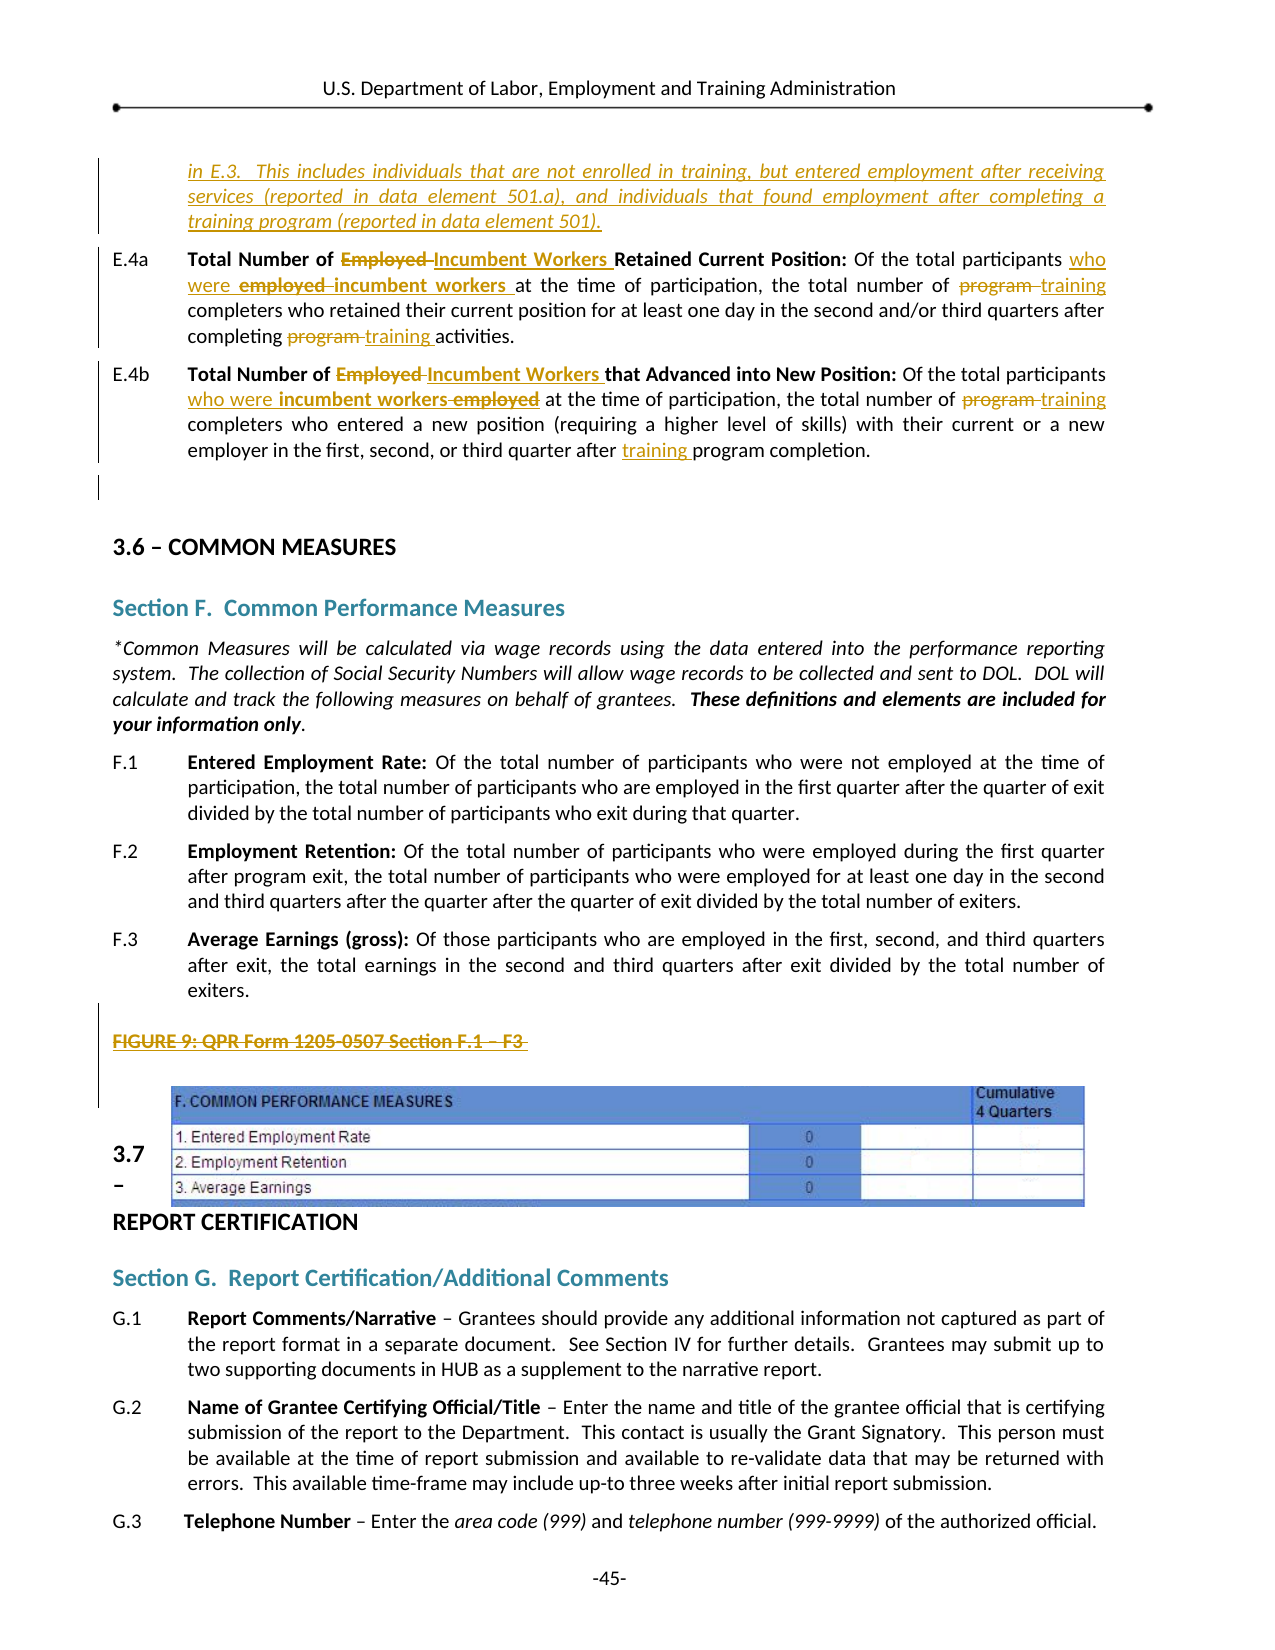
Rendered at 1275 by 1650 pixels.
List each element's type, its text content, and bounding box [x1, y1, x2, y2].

picture [112, 100, 1155, 118]
text E.4b Total Number of that Advanced into New Position: Of the total participants at the time of participation, the total number of completers who entered a new position (requiring a higher level of skills) with their current or a new employer in the first, second, or third quarter after program completion. [112, 361, 1106, 462]
text F.2 Employment Retention: Of the total number of participants who were employed during the first quarter after program exit, the total number of participants who were employed for at least one day in the second and third quarters after the quarter after the quarter of exit divided by the total number of exiters. [112, 838, 1106, 914]
text Section F. Common Performance Measures [112, 592, 1106, 622]
text G.2 Name of Grantee Certifying Official/Title – Enter the name and title of the grantee official that is certifying submission of the report to the Department. This contact is usually the Grant Signatory. This person must be available at the time of report submission and available to re-validate data that may be returned with errors. This available time-frame may include up-to three weeks after initial report submission. [112, 1394, 1106, 1496]
text Section G. Report Certification/Additional Comments [112, 1262, 1106, 1293]
text G.1 Report Comments/Narrative – Grantees should provide any additional information not captured as part of the report format in a separate document. See Section IV for further details. Grantees may submit up to two supporting documents in HUB as a supplement to the narrative report. [112, 1305, 1106, 1382]
text G.3 Telephone Number – Enter the area code (999) and telephone number (999-9999) of the authorized official. [112, 1508, 1106, 1534]
subtitle 3.7 – REPORT CERTIFICATION [112, 1138, 1106, 1237]
subtitle 3.6 – COMMON MEASURES [112, 531, 1106, 561]
text F.1 Entered Employment Rate: Of the total number of participants who were not employed at the time of participation, the total number of participants who are employed in the first quarter after the quarter of exit divided by the total number of participants who exit during that quarter. [112, 749, 1106, 825]
text *Common Measures will be calculated via wage records using the data entered into the performance reporting system. The collection of Social Security Numbers will allow wage records to be collected and sent to DOL. DOL will calculate and track the following measures on behalf of grantees. These definitions and elements are included for your information only. [112, 635, 1106, 737]
picture [170, 1086, 1086, 1207]
text E.4a Total Number of Retained Current Position: Of the total participants at the time of participation, the total number of completers who retained their current position for at least one day in the second and/or third quarters after completing activities. [112, 247, 1106, 348]
text F.3 Average Earnings (gross): Of those participants who are employed in the first, second, and third quarters after exit, the total earnings in the second and third quarters after exit divided by the total number of exiters. [112, 927, 1106, 1003]
